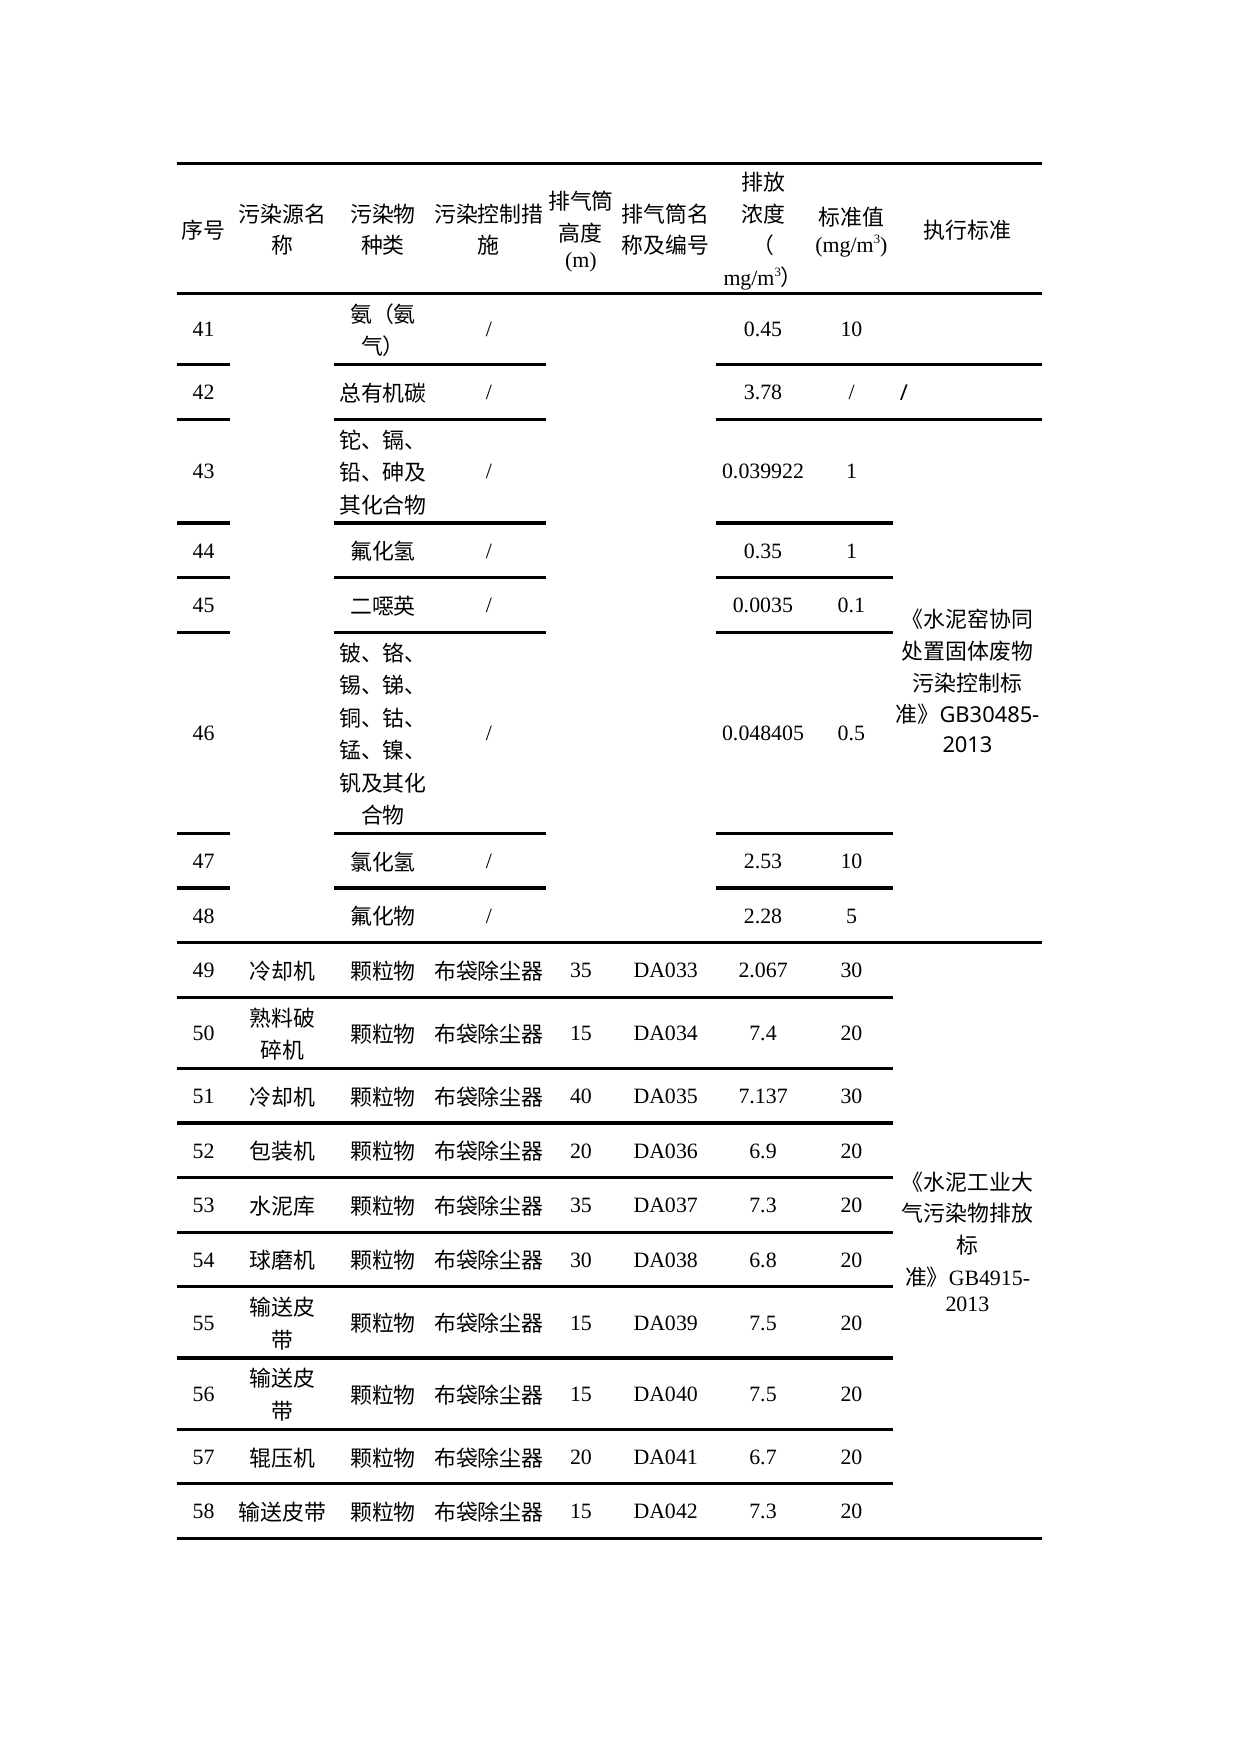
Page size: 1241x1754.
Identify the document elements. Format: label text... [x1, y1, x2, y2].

table_cell 48 [177, 890, 230, 941]
table_cell 0.039922 [716, 421, 810, 521]
table_cell 6.9 [716, 1125, 810, 1176]
table_cell 20 [810, 1360, 892, 1428]
table_cell 二噁英 [334, 579, 431, 631]
table_cell 布袋除尘器 [431, 1125, 546, 1176]
table_cell 15 [546, 1360, 615, 1428]
table_cell / [431, 835, 546, 886]
table_cell 6.8 [716, 1234, 810, 1285]
table_cell 41 [177, 295, 230, 363]
table_cell 1 [810, 525, 892, 576]
table_cell 20 [810, 1179, 892, 1231]
table_cell 输送皮 带 [230, 1360, 334, 1428]
table_header 污染源名称 [230, 165, 334, 292]
table_cell 20 [810, 1234, 892, 1285]
table_header 污染物 种类 [334, 165, 431, 292]
table_cell / [431, 634, 546, 832]
table_cell 颗粒物 [334, 1485, 431, 1537]
table_cell 2.28 [716, 890, 810, 941]
table_cell 15 [546, 1288, 615, 1356]
table_cell 10 [810, 295, 892, 363]
table_cell 0.0035 [716, 579, 810, 631]
table_cell DA035 [615, 1070, 716, 1121]
table_cell DA039 [615, 1288, 716, 1356]
table_cell / [431, 525, 546, 576]
table_cell DA038 [615, 1234, 716, 1285]
table_cell 30 [810, 944, 892, 996]
table_cell 布袋除尘器 [431, 1288, 546, 1356]
table_cell 43 [177, 421, 230, 521]
table_cell DA042 [615, 1485, 716, 1537]
table_cell 布袋除尘器 [431, 1234, 546, 1285]
table_cell 20 [810, 1485, 892, 1537]
table_cell 42 [177, 366, 230, 418]
table_cell 铊、镉、铅、砷及其化合物 [334, 421, 431, 521]
table_cell 58 [177, 1485, 230, 1537]
table_cell 7.3 [716, 1179, 810, 1231]
table_cell 10 [810, 835, 892, 886]
table_header 排放 浓度（mg/m3） [716, 165, 810, 292]
table_cell 布袋除尘器 [431, 1360, 546, 1428]
table_cell 35 [546, 944, 615, 996]
table_cell 颗粒物 [334, 1234, 431, 1285]
table_cell 布袋除尘器 [431, 1485, 546, 1537]
table_cell 水泥库 [230, 1179, 334, 1231]
table_cell DA040 [615, 1360, 716, 1428]
table_cell / [431, 421, 546, 521]
table_cell DA041 [615, 1431, 716, 1482]
table_cell 55 [177, 1288, 230, 1356]
table_cell 49 [177, 944, 230, 996]
table_cell 45 [177, 579, 230, 631]
table_cell 布袋除尘器 [431, 1179, 546, 1231]
table_cell DA033 [615, 944, 716, 996]
table_cell 15 [546, 999, 615, 1067]
table_cell 20 [546, 1431, 615, 1482]
table_cell / [810, 366, 892, 418]
table_cell 输送皮 带 [230, 1288, 334, 1356]
table_cell 0.048405 [716, 634, 810, 832]
table_cell 布袋除尘器 [431, 944, 546, 996]
table_cell 氟化氢 [334, 525, 431, 576]
table_cell 布袋除尘器 [431, 1431, 546, 1482]
table_cell 球磨机 [230, 1234, 334, 1285]
table_cell 54 [177, 1234, 230, 1285]
table_cell 1 [810, 421, 892, 521]
table_cell 30 [810, 1070, 892, 1121]
table_header 排气筒名称及编号 [615, 165, 716, 292]
table_cell 颗粒物 [334, 1125, 431, 1176]
table_cell 47 [177, 835, 230, 886]
table_cell / [431, 890, 546, 941]
table_cell 颗粒物 [334, 1360, 431, 1428]
table_cell 20 [810, 999, 892, 1067]
table_cell 0.45 [716, 295, 810, 363]
table_header 序号 [177, 165, 230, 292]
table_cell 颗粒物 [334, 1179, 431, 1231]
table_cell 输送皮带 [230, 1485, 334, 1537]
table_cell 5 [810, 890, 892, 941]
table_cell 颗粒物 [334, 999, 431, 1067]
table_header 执行标准 [893, 165, 1042, 292]
table_cell 包装机 [230, 1125, 334, 1176]
table_cell 氨（氨气） [334, 295, 431, 363]
table_cell 30 [546, 1234, 615, 1285]
table_cell 0.1 [810, 579, 892, 631]
table_cell / [431, 579, 546, 631]
table_cell 7.3 [716, 1485, 810, 1537]
table_cell 布袋除尘器 [431, 1070, 546, 1121]
table_cell 57 [177, 1431, 230, 1482]
table_cell 颗粒物 [334, 944, 431, 996]
table_cell 颗粒物 [334, 1288, 431, 1356]
table_cell 2.067 [716, 944, 810, 996]
table_cell 7.5 [716, 1288, 810, 1356]
table_cell 熟料破 碎机 [230, 999, 334, 1067]
table_cell 颗粒物 [334, 1431, 431, 1482]
table_cell 2.53 [716, 835, 810, 886]
table_cell 20 [546, 1125, 615, 1176]
table_cell / [431, 366, 546, 418]
table_cell DA037 [615, 1179, 716, 1231]
table_cell 辊压机 [230, 1431, 334, 1482]
table_cell 52 [177, 1125, 230, 1176]
table_cell DA034 [615, 999, 716, 1067]
table_cell 51 [177, 1070, 230, 1121]
table_cell 40 [546, 1070, 615, 1121]
table_cell 44 [177, 525, 230, 576]
table_cell DA036 [615, 1125, 716, 1176]
table_cell 20 [810, 1125, 892, 1176]
table_cell 46 [177, 634, 230, 832]
table_cell 《水泥窑协同处置固体废物污染控制标准》GB30485- 2013 [893, 421, 1042, 941]
table_header 排气筒高度(m) [546, 165, 615, 292]
table_cell 氟化物 [334, 890, 431, 941]
table_cell 冷却机 [230, 1070, 334, 1121]
table_cell 氯化氢 [334, 835, 431, 886]
table_cell 总有机碳 [334, 366, 431, 418]
table_cell 《水泥工业大气污染物排放标准》GB4915-2013 [893, 944, 1042, 1537]
table_cell 0.35 [716, 525, 810, 576]
table_cell 35 [546, 1179, 615, 1231]
table_cell 15 [546, 1485, 615, 1537]
table_cell 20 [810, 1431, 892, 1482]
table_cell 7.4 [716, 999, 810, 1067]
table_cell 20 [810, 1288, 892, 1356]
table_cell 冷却机 [230, 944, 334, 996]
table_cell 7.5 [716, 1360, 810, 1428]
table_cell 铍、铬、锡、锑、铜、钴、锰、镍、钒及其化合物 [334, 634, 431, 832]
table_cell 布袋除尘器 [431, 999, 546, 1067]
table_header 污染控制措施 [431, 165, 546, 292]
table_cell 3.78 [716, 366, 810, 418]
table_cell 50 [177, 999, 230, 1067]
table_cell 6.7 [716, 1431, 810, 1482]
table_cell 56 [177, 1360, 230, 1428]
table_cell 0.5 [810, 634, 892, 832]
table_cell / [893, 366, 1042, 418]
table_cell 7.137 [716, 1070, 810, 1121]
table_cell 53 [177, 1179, 230, 1231]
table_header 标准值(mg/m3) [810, 165, 892, 292]
table_cell / [431, 295, 546, 363]
table_cell 颗粒物 [334, 1070, 431, 1121]
